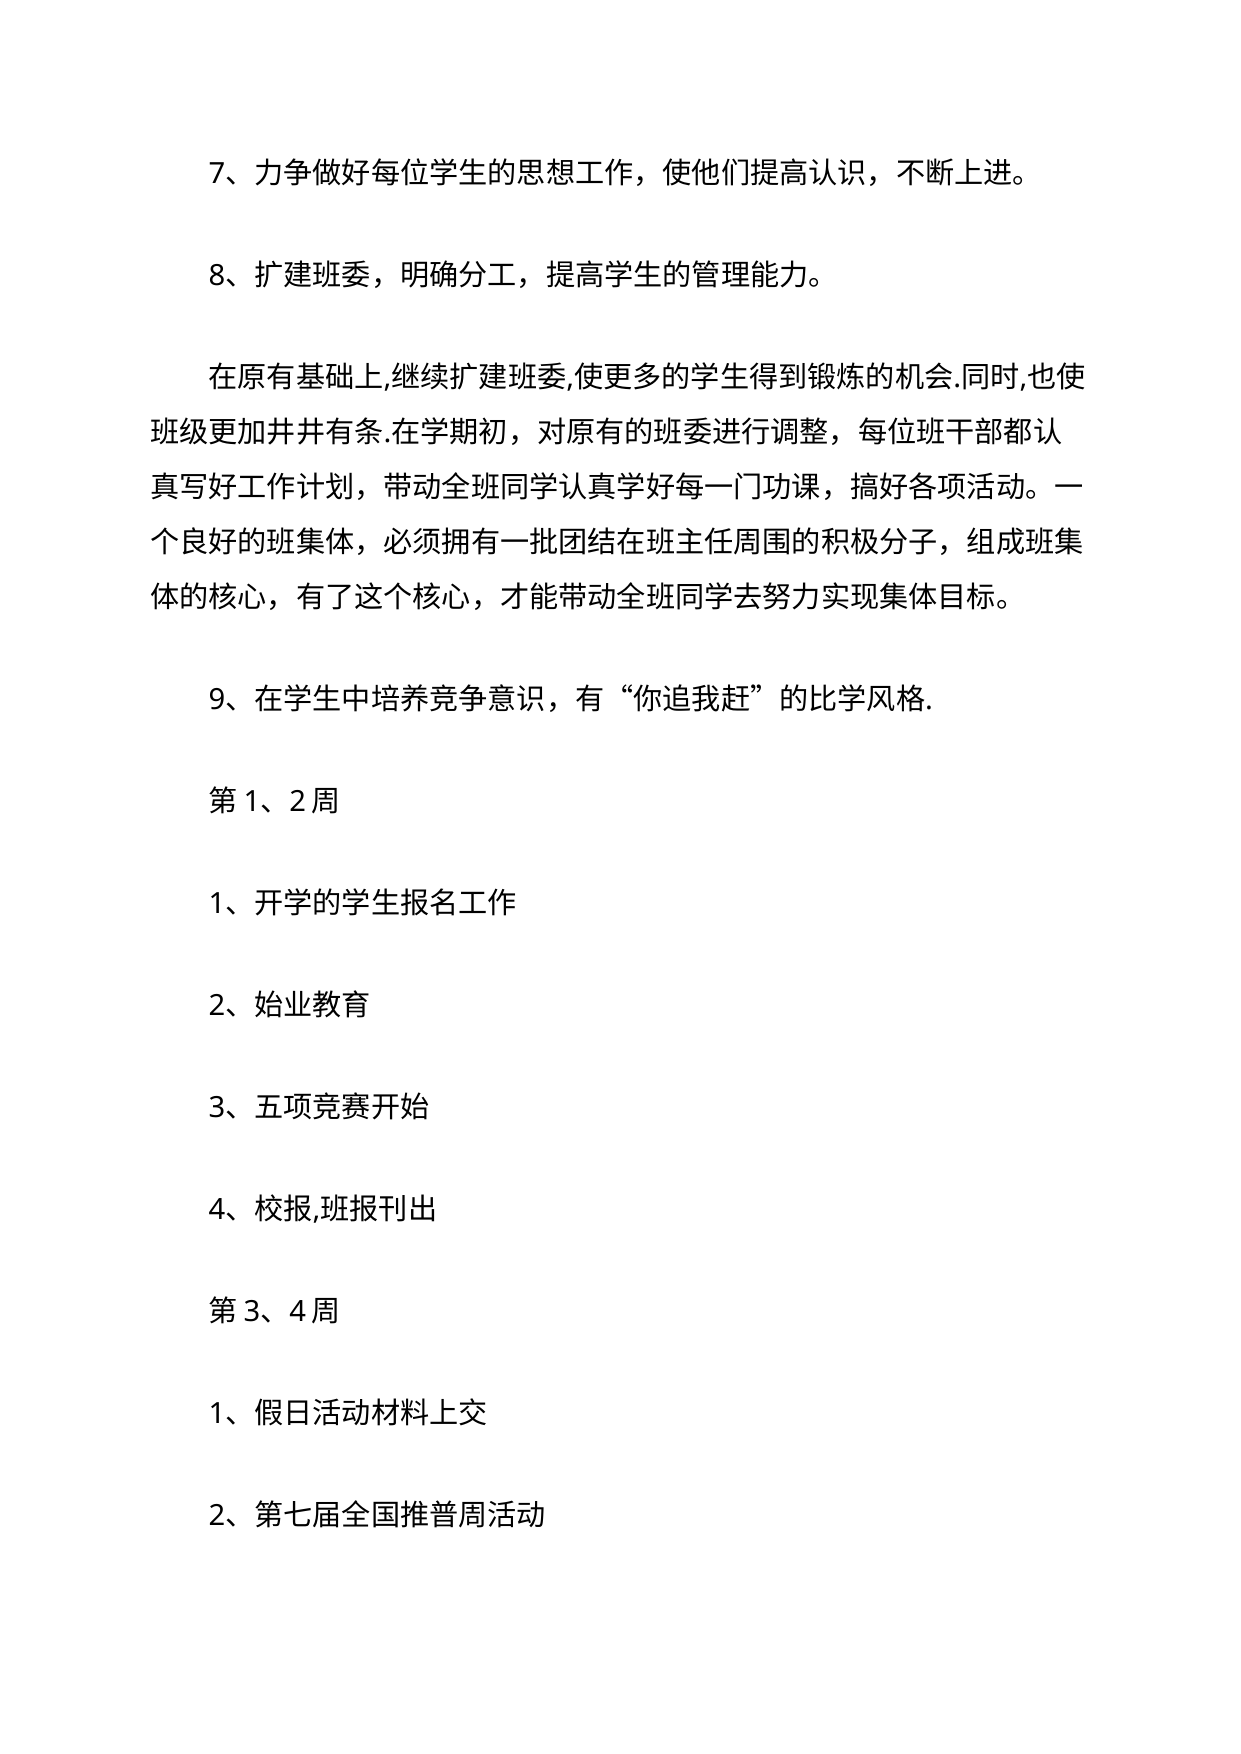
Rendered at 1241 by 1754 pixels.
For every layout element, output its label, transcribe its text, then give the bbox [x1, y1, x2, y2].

text 7、力争做好每位学生的思想工作，使他们提高认识，不断上进。 [150, 150, 1090, 192]
text 1、开学的学生报名工作 [150, 879, 1090, 922]
text 9、在学生中培养竞争意识，有“你追我赶”的比学风格. [150, 676, 1090, 718]
text 第3、4周 [150, 1287, 1090, 1330]
text 3、五项竞赛开始 [150, 1083, 1090, 1126]
text 1、假日活动材料上交 [150, 1389, 1090, 1432]
text 第1、2周 [150, 777, 1090, 820]
text 4、校报,班报刊出 [150, 1185, 1090, 1228]
text 2、始业教育 [150, 981, 1090, 1024]
text 2、第七届全国推普周活动 [150, 1491, 1090, 1534]
text 8、扩建班委，明确分工，提高学生的管理能力。 [150, 252, 1090, 294]
text 在原有基础上,继续扩建班委,使更多的学生得到锻炼的机会.同时,也使班级更加井井有条.在学期初，对原有的班委进行调整，每位班干部都认真写好工作计划，带动全班同学认真学好每一门功课，搞好各项活动。一个良好的班集体，必须拥有一批团结在班主任周围的积极分子，组成班集体的核心，有了这个核心，才能带动全班同学去努力实现集体目标。 [150, 354, 1090, 616]
